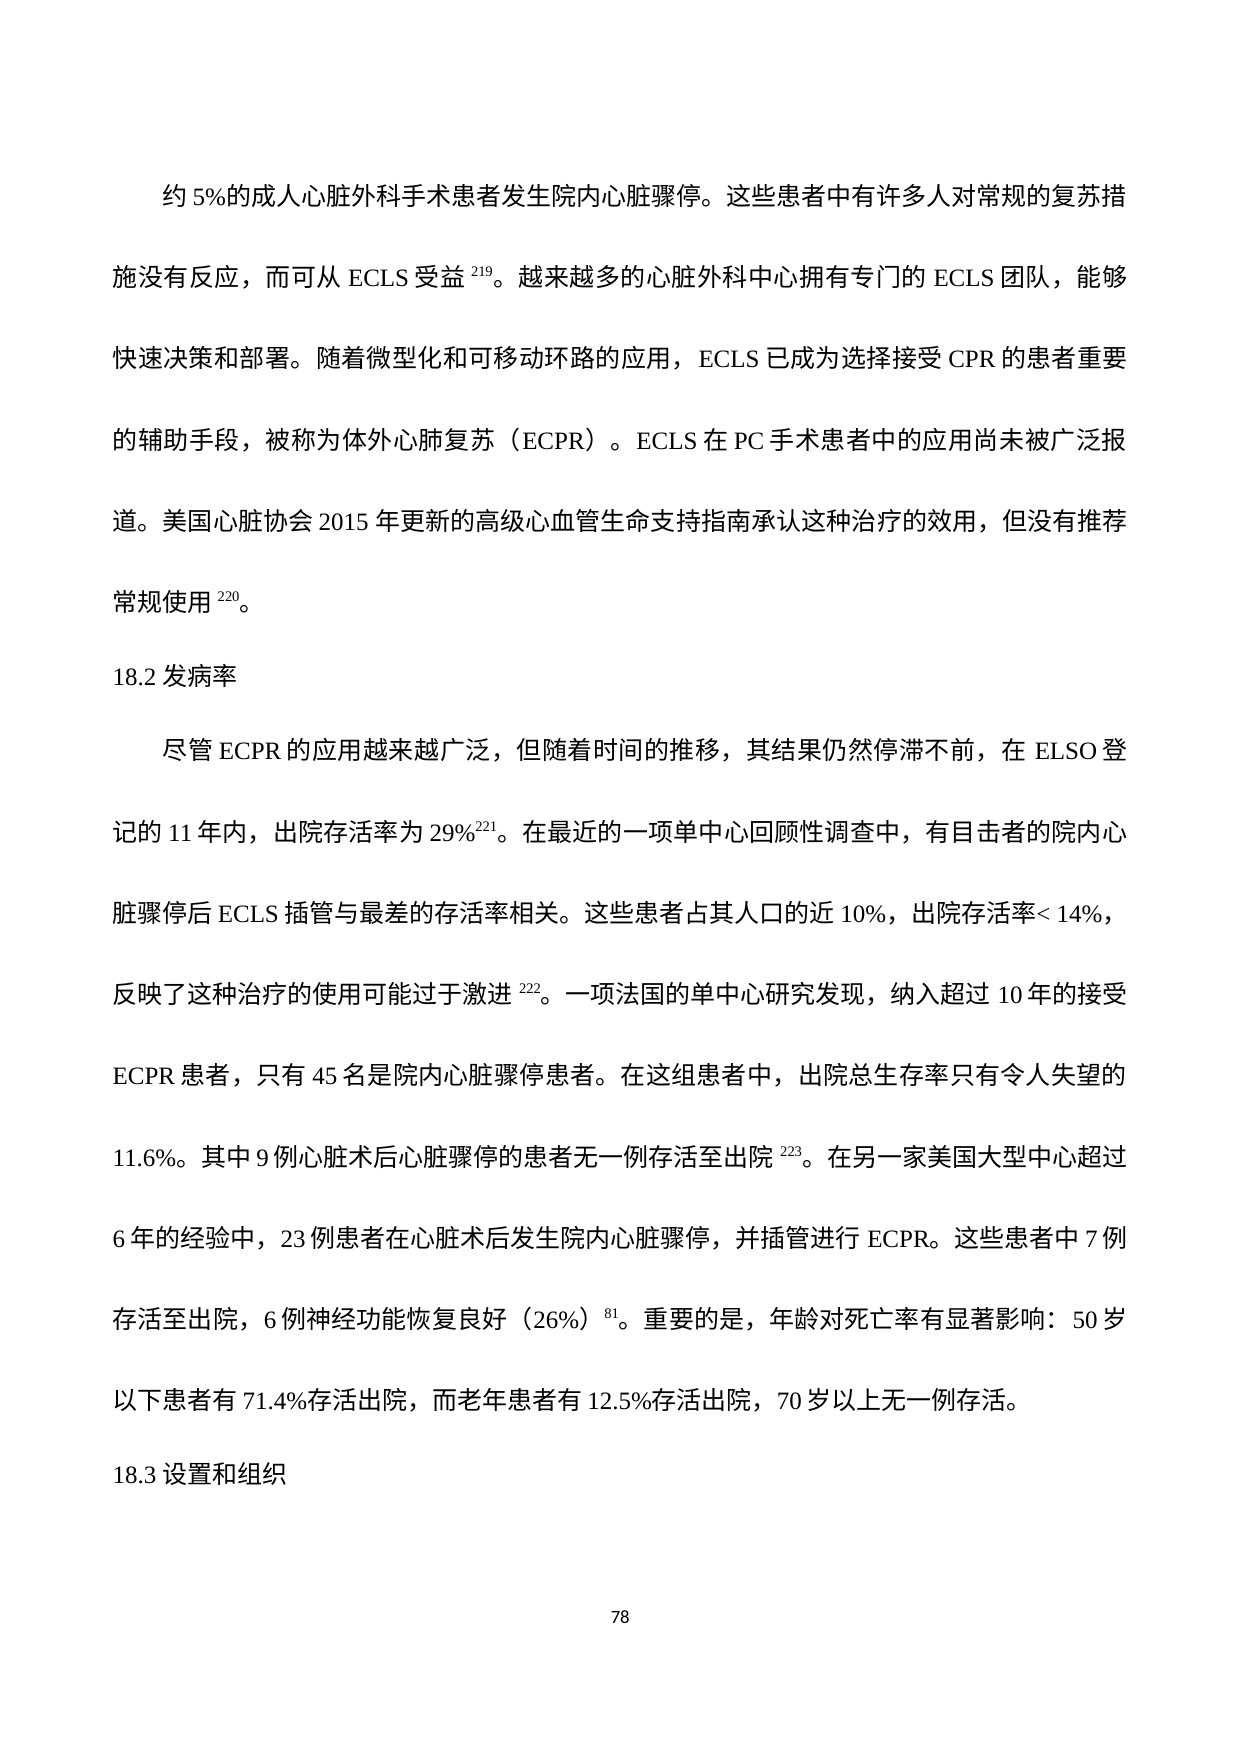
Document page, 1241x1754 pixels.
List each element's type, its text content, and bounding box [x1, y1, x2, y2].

text 尽管ECPR的应用越来越广泛，但随着时间的推移，其结果仍然停滞不前，在ELSO登记的11年内，出院存活率为29%221。在最近的一项单中心回顾性调查中，有目击者的院内心脏骤停后ECLS插管与最差的存活率相关。这些患者占其人口的近10%，出院存活率< 14%，反映了这种治疗的使用可能过于激进222。一项法国的单中心研究发现，纳入超过10年的接受ECPR患者，只有45名是院内心脏骤停患者。在这组患者中，出院总生存率只有令人失望的11.6%。其中9例心脏术后心脏骤停的患者无一例存活至出院223。在另一家美国大型中心超过6年的经验中，23例患者在心脏术后发生院内心脏骤停，并插管进行ECPR。这些患者中7例存活至出院，6例神经功能恢复良好（26%）81。重要的是，年龄对死亡率有显著影响：50岁以下患者有71.4%存活出院，而老年患者有12.5%存活出院，70岁以上无一例存活。 [112, 716, 1128, 1431]
text 18.3 设置和组织 [112, 1440, 1128, 1505]
text 18.2 发病率 [112, 642, 1128, 707]
text 约5%的成人心脏外科手术患者发生院内心脏骤停。这些患者中有许多人对常规的复苏措施没有反应，而可从ECLS受益219。越来越多的心脏外科中心拥有专门的ECLS团队，能够快速决策和部署。随着微型化和可移动环路的应用，ECLS已成为选择接受CPR的患者重要的辅助手段，被称为体外心肺复苏（ECPR）。ECLS在PC手术患者中的应用尚未被广泛报道。美国心脏协会2015 年更新的高级心血管生命支持指南承认这种治疗的效用，但没有推荐常规使用220。 [112, 162, 1128, 633]
